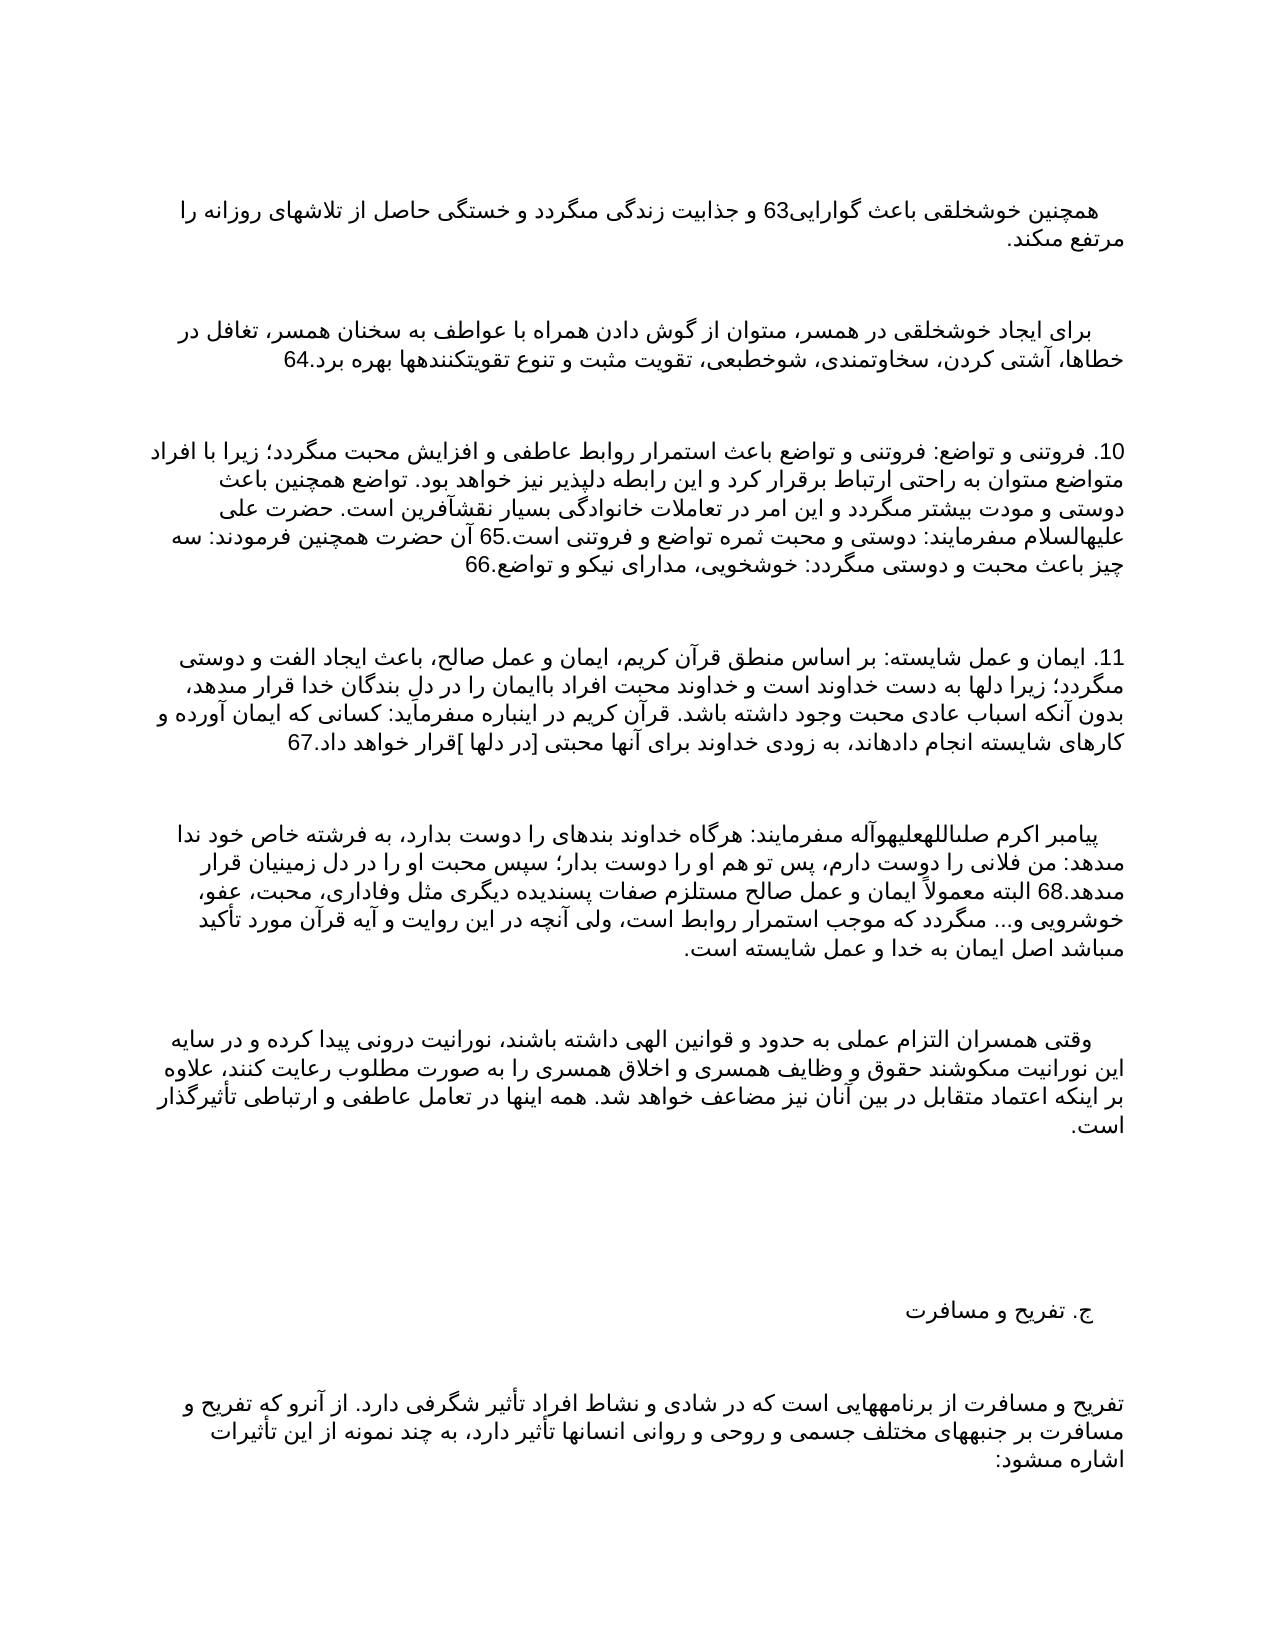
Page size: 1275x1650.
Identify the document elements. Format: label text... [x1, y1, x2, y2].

text تفريح و مسافرت از برنامه‏هايى است كه در شادى و نشاط افراد تأثير شگرفى دارد. از آن‏رو كه تفريح و مسافرت بر جنبه‏هاى مختلف جسمى و روحى و روانى انسان‏ها تأثير دارد، به چند نمونه از اين تأثيرات اشاره مى‏شود: [150, 1389, 1125, 1473]
text براى ايجاد خوش‏خلقى در همسر، مى‏توان از گوش دادن همراه با عواطف به سخنان همسر، تغافل در خطاها، آشتى كردن، سخاوتمندى، شوخ‏طبعى، تقويت مثبت و تنوع تقويت‏كننده‏ها بهره برد.64 [150, 317, 1125, 372]
text پيامبر اكرم صلى‏الله‏عليه‏و‏آله مى‏فرمايند: هرگاه خداوند بنده‏اى را دوست بدارد، به فرشته خاص خود ندا مى‏دهد: من فلانى را دوست دارم، پس تو هم او را دوست بدار؛ سپس محبت او را در دل زمينيان قرار مى‏دهد.68 البته معمولاً ايمان و عمل صالح مستلزم صفات پسنديده ديگرى مثل وفادارى، محبت، عفو، خوش‏رويى و... مى‏گردد كه موجب استمرار روابط است، ولى آنچه در اين روايت و آيه قرآن مورد تأكيد مى‏باشد اصل ايمان به خدا و عمل شايسته است. [150, 821, 1125, 961]
text 11. ايمان و عمل شايسته: بر اساس منطق قرآن كريم، ايمان و عمل صالح، باعث ايجاد الفت و دوستى مى‏گردد؛ زيرا دل‏ها به دست خداوند است و خداوند محبت افراد باايمان را در دلِ بندگان خدا قرار مى‏دهد، بدون آنكه اسباب عادى محبت وجود داشته باشد. قرآن كريم در اين‏باره مى‏فرمايد: كسانى كه ايمان آورده و كارهاى شايسته انجام داده‏اند، به زودى خداوند براى آنها محبتى [در دل‏ها ]قرار خواهد داد.67 [150, 643, 1125, 755]
text ج. تفريح و مسافرت [150, 1297, 1125, 1324]
text همچنين خوش‏خلقى باعث گوارايى63 و جذابيت زندگى مى‏گردد و خستگى حاصل از تلاش‏هاى روزانه را مرتفع مى‏كند. [150, 197, 1125, 252]
text 10. فروتنى و تواضع: فروتنى و تواضع باعث استمرار روابط عاطفى و افزايش محبت مى‏گردد؛ زيرا با افراد متواضع مى‏توان به راحتى ارتباط برقرار كرد و اين رابطه دلپذير نيز خواهد بود. تواضع همچنين باعث دوستى و مودت بيشتر مى‏گردد و اين امر در تعاملات خانوادگى بسيار نقش‏آفرين است. حضرت على عليه‏السلام مى‏فرمايند: دوستى و محبت ثمره تواضع و فروتنى است.65 آن حضرت همچنين فرمودند: سه چيز باعث محبت و دوستى مى‏گردد: خوش‏خويى، مداراى نيكو و تواضع.66 [150, 438, 1125, 578]
text وقتى همسران التزام عملى به حدود و قوانين الهى داشته باشند، نورانيت درونى پيدا كرده و در سايه اين نورانيت مى‏كوشند حقوق و وظايف همسرى و اخلاق همسرى را به صورت مطلوب رعايت كنند، علاوه بر اينكه اعتماد متقابل در بين آنان نيز مضاعف خواهد شد. همه اينها در تعامل عاطفى و ارتباطى تأثيرگذار است. [150, 1026, 1125, 1138]
